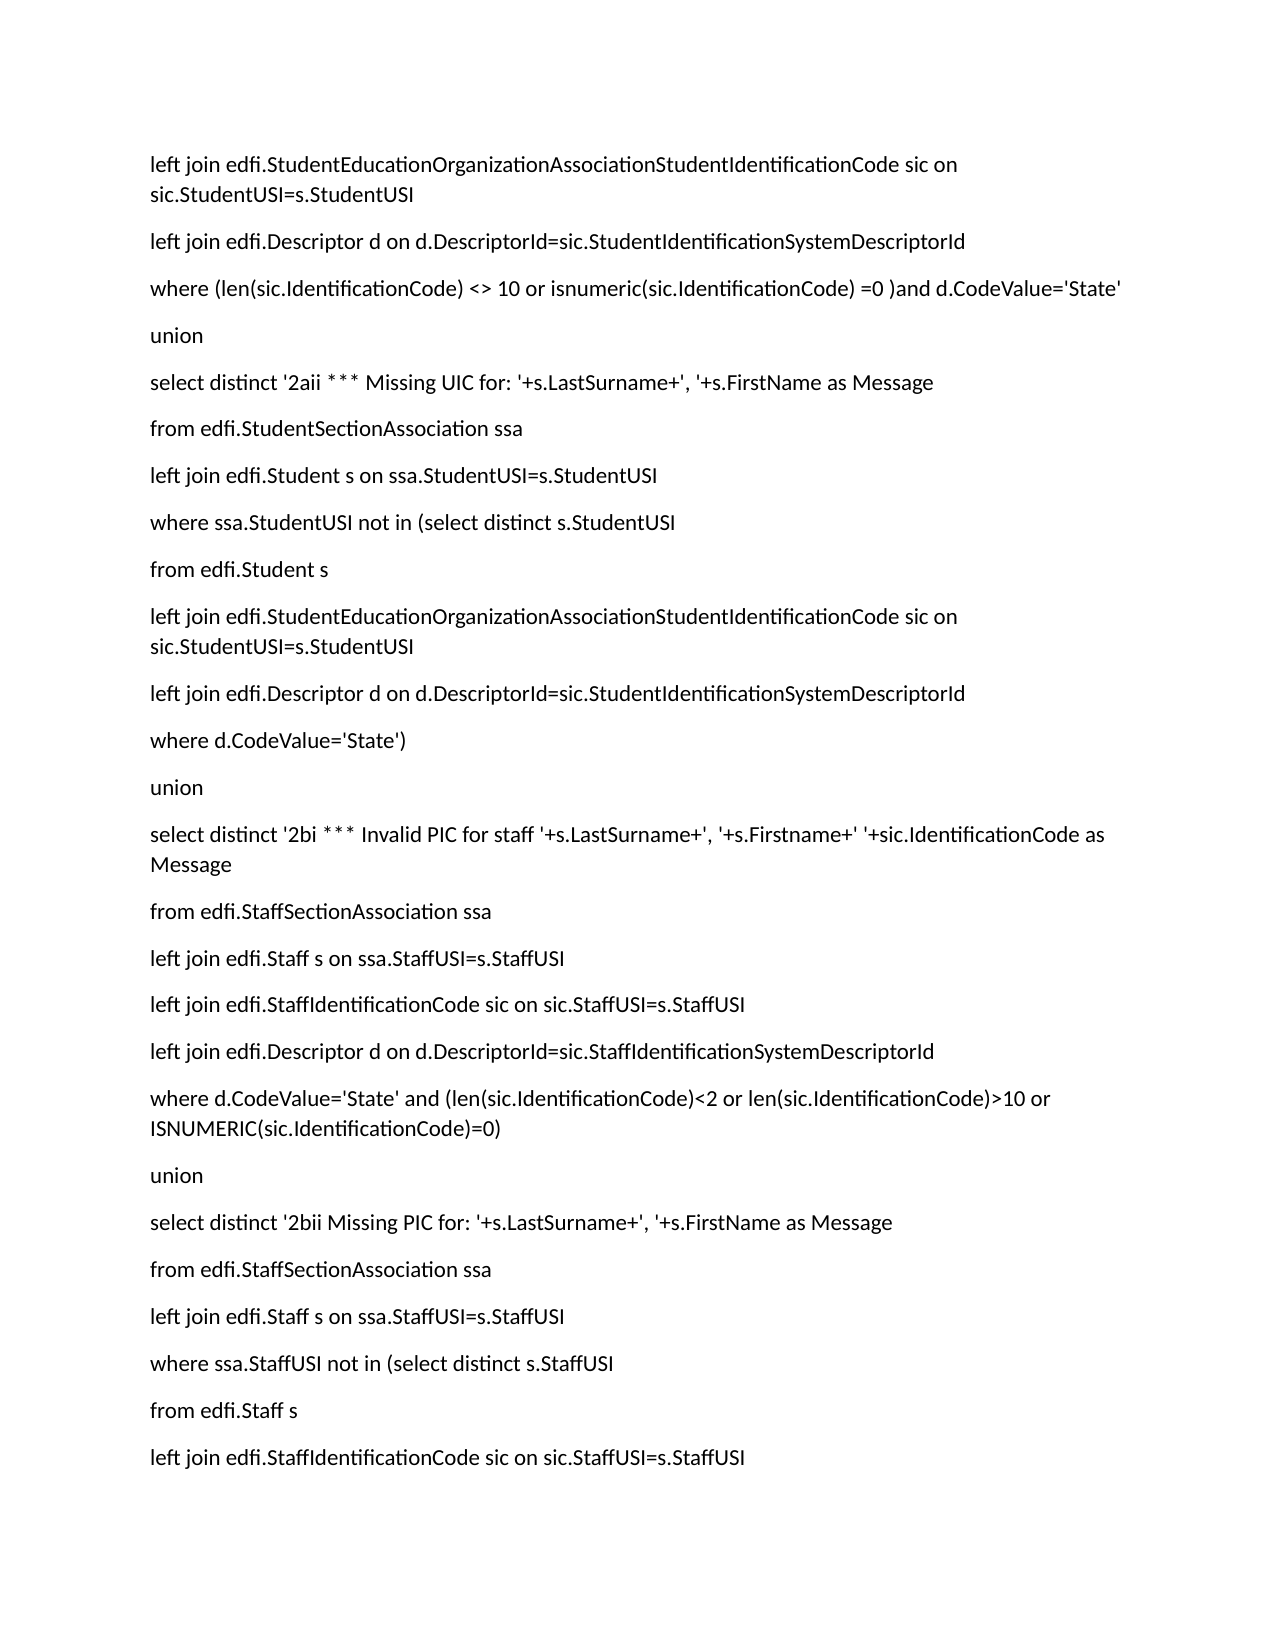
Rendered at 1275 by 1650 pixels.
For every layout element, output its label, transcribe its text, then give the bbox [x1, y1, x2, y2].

text left join edfi.Staff s on ssa.StaffUSI=s.StaffUSI [150, 1302, 1125, 1330]
text where (len(sic.IdentificationCode) <> 10 or isnumeric(sic.IdentificationCode) =0 )and d.CodeValue='State' [150, 274, 1125, 302]
text where ssa.StudentUSI not in (select distinct s.StudentUSI [150, 508, 1125, 536]
text from edfi.Student s [150, 555, 1125, 583]
text where d.CodeValue='State') [150, 726, 1125, 754]
text left join edfi.StudentEducationOrganizationAssociationStudentIdentificationCode sic on sic.StudentUSI=s.StudentUSI [150, 150, 1125, 208]
text from edfi.StaffSectionAssociation ssa [150, 1255, 1125, 1283]
text where ssa.StaffUSI not in (select distinct s.StaffUSI [150, 1349, 1125, 1377]
text union [150, 321, 1125, 349]
text left join edfi.Descriptor d on d.DescriptorId=sic.StudentIdentificationSystemDescriptorId [150, 227, 1125, 255]
text left join edfi.Descriptor d on d.DescriptorId=sic.StudentIdentificationSystemDescriptorId [150, 679, 1125, 707]
text left join edfi.StaffIdentificationCode sic on sic.StaffUSI=s.StaffUSI [150, 991, 1125, 1019]
text from edfi.StaffSectionAssociation ssa [150, 897, 1125, 925]
text where d.CodeValue='State' and (len(sic.IdentificationCode)<2 or len(sic.IdentificationCode)>10 or ISNUMERIC(sic.IdentificationCode)=0) [150, 1084, 1125, 1143]
text select distinct '2bi *** Invalid PIC for staff '+s.LastSurname+', '+s.Firstname+' '+sic.IdentificationCode as Message [150, 820, 1125, 878]
text from edfi.Staff s [150, 1396, 1125, 1424]
text select distinct '2aii *** Missing UIC for: '+s.LastSurname+', '+s.FirstName as Message [150, 368, 1125, 396]
text from edfi.StudentSectionAssociation ssa [150, 414, 1125, 443]
text left join edfi.StaffIdentificationCode sic on sic.StaffUSI=s.StaffUSI [150, 1443, 1125, 1471]
text union [150, 773, 1125, 801]
text select distinct '2bii Missing PIC for: '+s.LastSurname+', '+s.FirstName as Message [150, 1208, 1125, 1236]
text left join edfi.StudentEducationOrganizationAssociationStudentIdentificationCode sic on sic.StudentUSI=s.StudentUSI [150, 602, 1125, 660]
text union [150, 1161, 1125, 1189]
text left join edfi.Descriptor d on d.DescriptorId=sic.StaffIdentificationSystemDescriptorId [150, 1037, 1125, 1066]
text left join edfi.Student s on ssa.StudentUSI=s.StudentUSI [150, 461, 1125, 489]
text left join edfi.Staff s on ssa.StaffUSI=s.StaffUSI [150, 944, 1125, 972]
